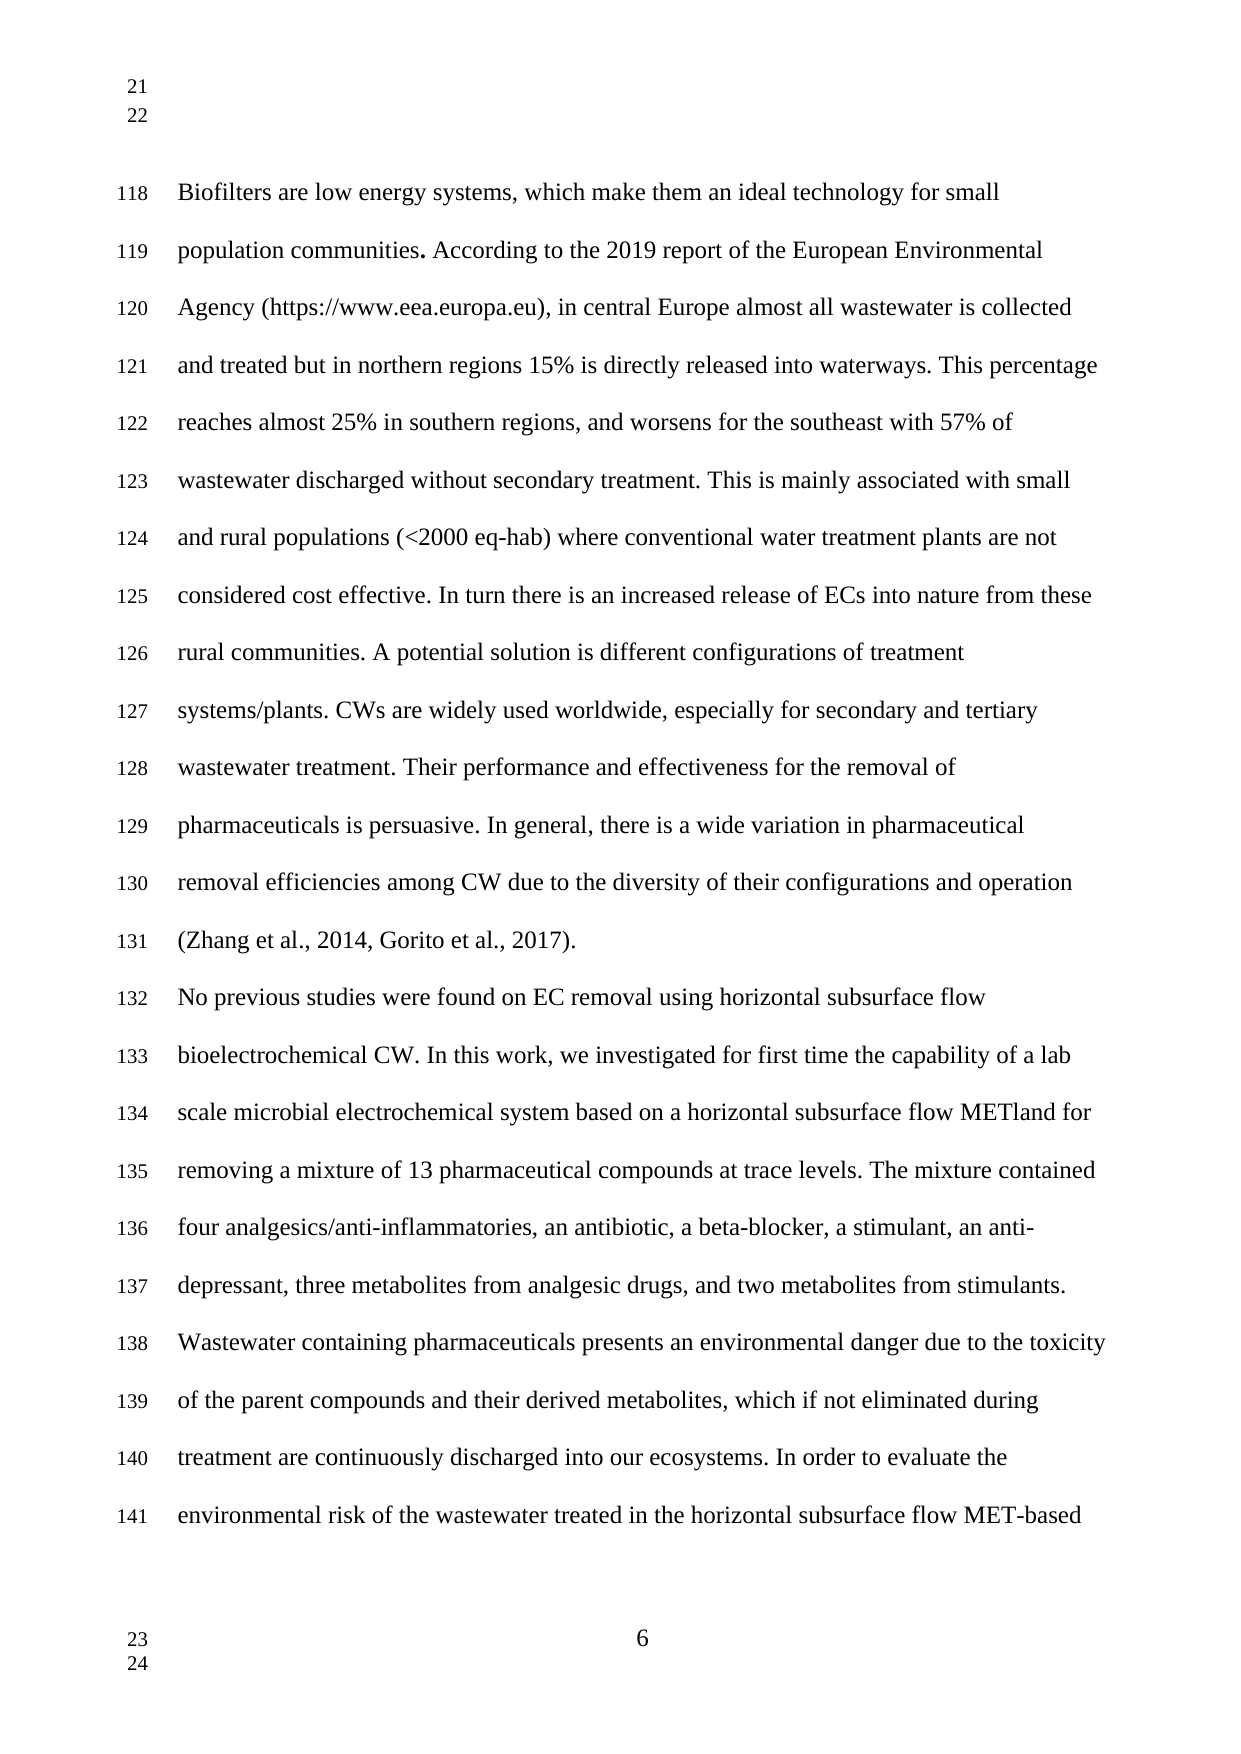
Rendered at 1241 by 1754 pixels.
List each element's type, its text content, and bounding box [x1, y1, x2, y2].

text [177, 982, 1107, 1528]
text Biofilters are low energy systems, which make them an ideal technology for small population communities. According to the 2019 report of the European Environmental Agency (https://www.eea.europa.eu), in central Europe almost all wastewater is collected and treated but in northern regions 15% is directly released into waterways. This percentage reaches almost 25% in southern regions, and worsens for the southeast with 57% of wastewater discharged without secondary treatment. This is mainly associated with small and rural populations (<2000 eq-hab) where conventional water treatment plants are not considered cost effective. In turn there is an increased release of ECs into nature from these rural communities. A potential solution is different configurations of treatment systems/plants. CWs are widely used worldwide, especially for secondary and tertiary wastewater treatment. Their performance and effectiveness for the removal of pharmaceuticals is persuasive. In general, there is a wide variation in pharmaceutical removal efficiencies among CW due to the diversity of their configurations and operation (Zhang et al., 2014, Gorito et al., 2017). [177, 177, 1107, 953]
